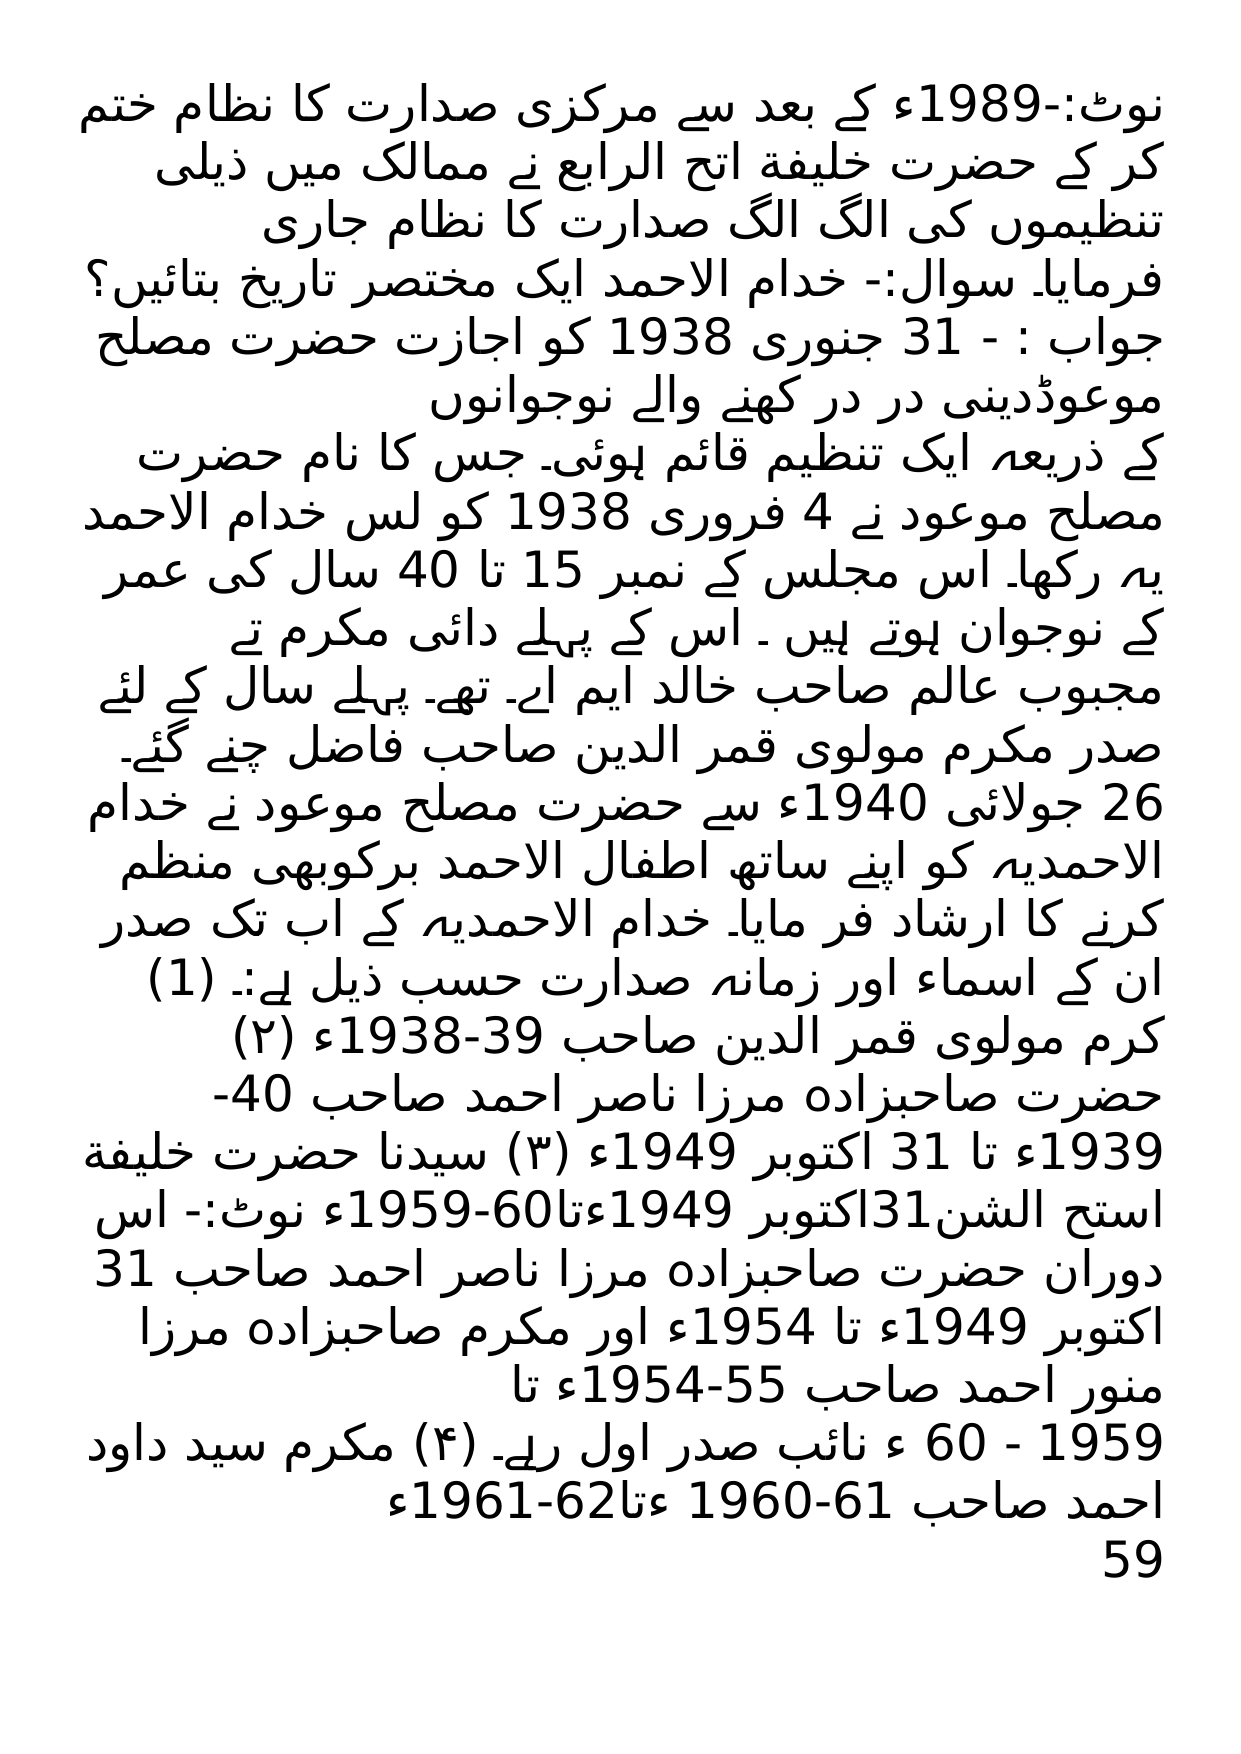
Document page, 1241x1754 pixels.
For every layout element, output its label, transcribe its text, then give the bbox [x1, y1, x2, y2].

text کے ذریعہ ایک تنظیم قائم ہوئی۔ جس کا نام حضرت مصلح موعود نے 4 فروری 1938 کو لس خدام الاحمد یہ رکھا۔ اس مجلس کے نمبر 15 تا 40 سال کی عمر کے نوجوان ہوتے ہیں ۔ اس کے پہلے دائی مکرم تے مجبوب عالم صاحب خالد ایم اے۔ تھے۔ پہلے سال کے لئے صدر مکرم مولوی قمر الدین صاحب فاضل چنے گئے۔ 26 جولائی 1940ء سے حضرت مصلح موعود نے خدام الاحمدیہ کو اپنے ساتھ اطفال الاحمد برکوبھی منظم کرنے کا ارشاد فر مایا۔ خدام الاحمدیہ کے اب تک صدر ان کے اسماء اور زمانہ صدارت حسب ذیل ہے:۔ (1) کرم مولوی قمر الدین صاحب 39-1938ء (۲) حضرت صاحبزادہ مرزا ناصر احمد صاحب 40-1939ء تا 31 اکتوبر 1949ء (۳) سیدنا حضرت خليفة استح الشن31اکتوبر 1949ءتا60-1959ء نوٹ:- اس دوران حضرت صاحبزادہ مرزا ناصر احمد صاحب 31 اکتوبر 1949ء تا 1954ء اور مکرم صاحبزادہ مرزا منور احمد صاحب 55-1954ء تا [75, 424, 1165, 1414]
text فرمایا۔ سوال:- خدام الاحمد ایک مختصر تاریخ بتائیں؟ جواب : - 31 جنوری 1938 کو اجازت حضرت مصلح موعوڈدینی در در کھنے والے نوجوانوں [75, 250, 1165, 424]
text 1959 - 60 ء نائب صدر اول رہے۔ (۴) مکرم سید داود احمد صاحب 61-1960 ءتا62-1961ء [75, 1414, 1165, 1531]
text نوٹ:-1989ء کے بعد سے مرکزی صدارت کا نظام ختم کر کے حضرت خلیفة اتح الرابع نے ممالک میں ذیلی تنظیموں کی الگ الگ صدارت کا نظام جاری [75, 75, 1165, 250]
text 59 [75, 1531, 1165, 1589]
